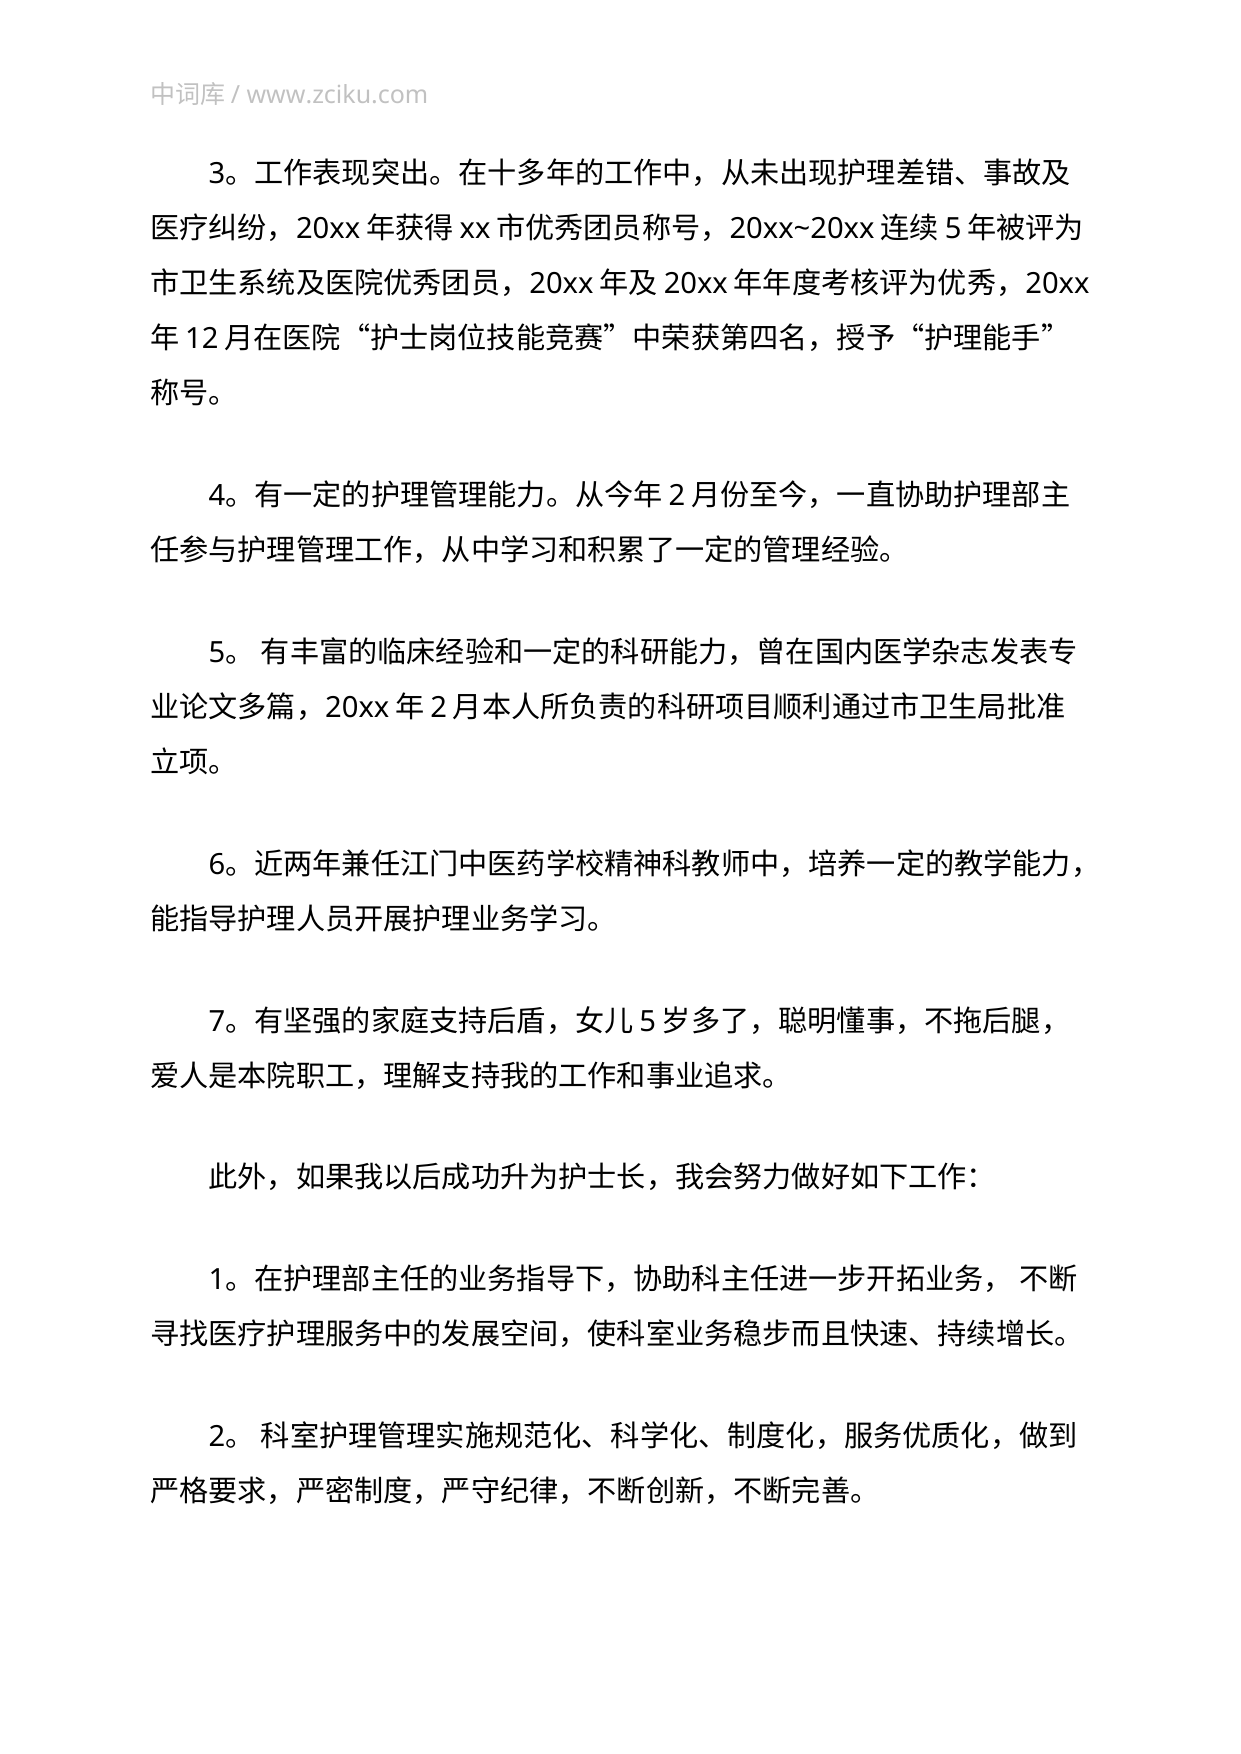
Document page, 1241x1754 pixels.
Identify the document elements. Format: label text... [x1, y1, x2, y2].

text 此外，如果我以后成功升为护士长，我会努力做好如下工作： [150, 1154, 1090, 1196]
text 3。工作表现突出。在十多年的工作中，从未出现护理差错、事故及医疗纠纷，20xx年获得xx市优秀团员称号，20xx~20xx连续5年被评为市卫生系统及医院优秀团员，20xx年及20xx年年度考核评为优秀，20xx年12月在医院“护士岗位技能竞赛”中荣获第四名，授予“护理能手”称号。 [150, 150, 1090, 412]
text 1。在护理部主任的业务指导下，协助科主任进一步开拓业务， 不断寻找医疗护理服务中的发展空间，使科室业务稳步而且快速、持续增长。 [150, 1256, 1090, 1353]
text 7。有坚强的家庭支持后盾，女儿5岁多了，聪明懂事，不拖后腿，爱人是本院职工，理解支持我的工作和事业追求。 [150, 997, 1090, 1094]
text 6。近两年兼任江门中医药学校精神科教师中，培养一定的教学能力，能指导护理人员开展护理业务学习。 [150, 840, 1090, 938]
text 2。 科室护理管理实施规范化、科学化、制度化，服务优质化，做到严格要求，严密制度，严守纪律，不断创新，不断完善。 [150, 1412, 1090, 1510]
text 5。 有丰富的临床经验和一定的科研能力，曾在国内医学杂志发表专业论文多篇，20xx年2月本人所负责的科研项目顺利通过市卫生局批准立项。 [150, 628, 1090, 781]
text 4。有一定的护理管理能力。从今年2月份至今，一直协助护理部主任参与护理管理工作，从中学习和积累了一定的管理经验。 [150, 472, 1090, 569]
